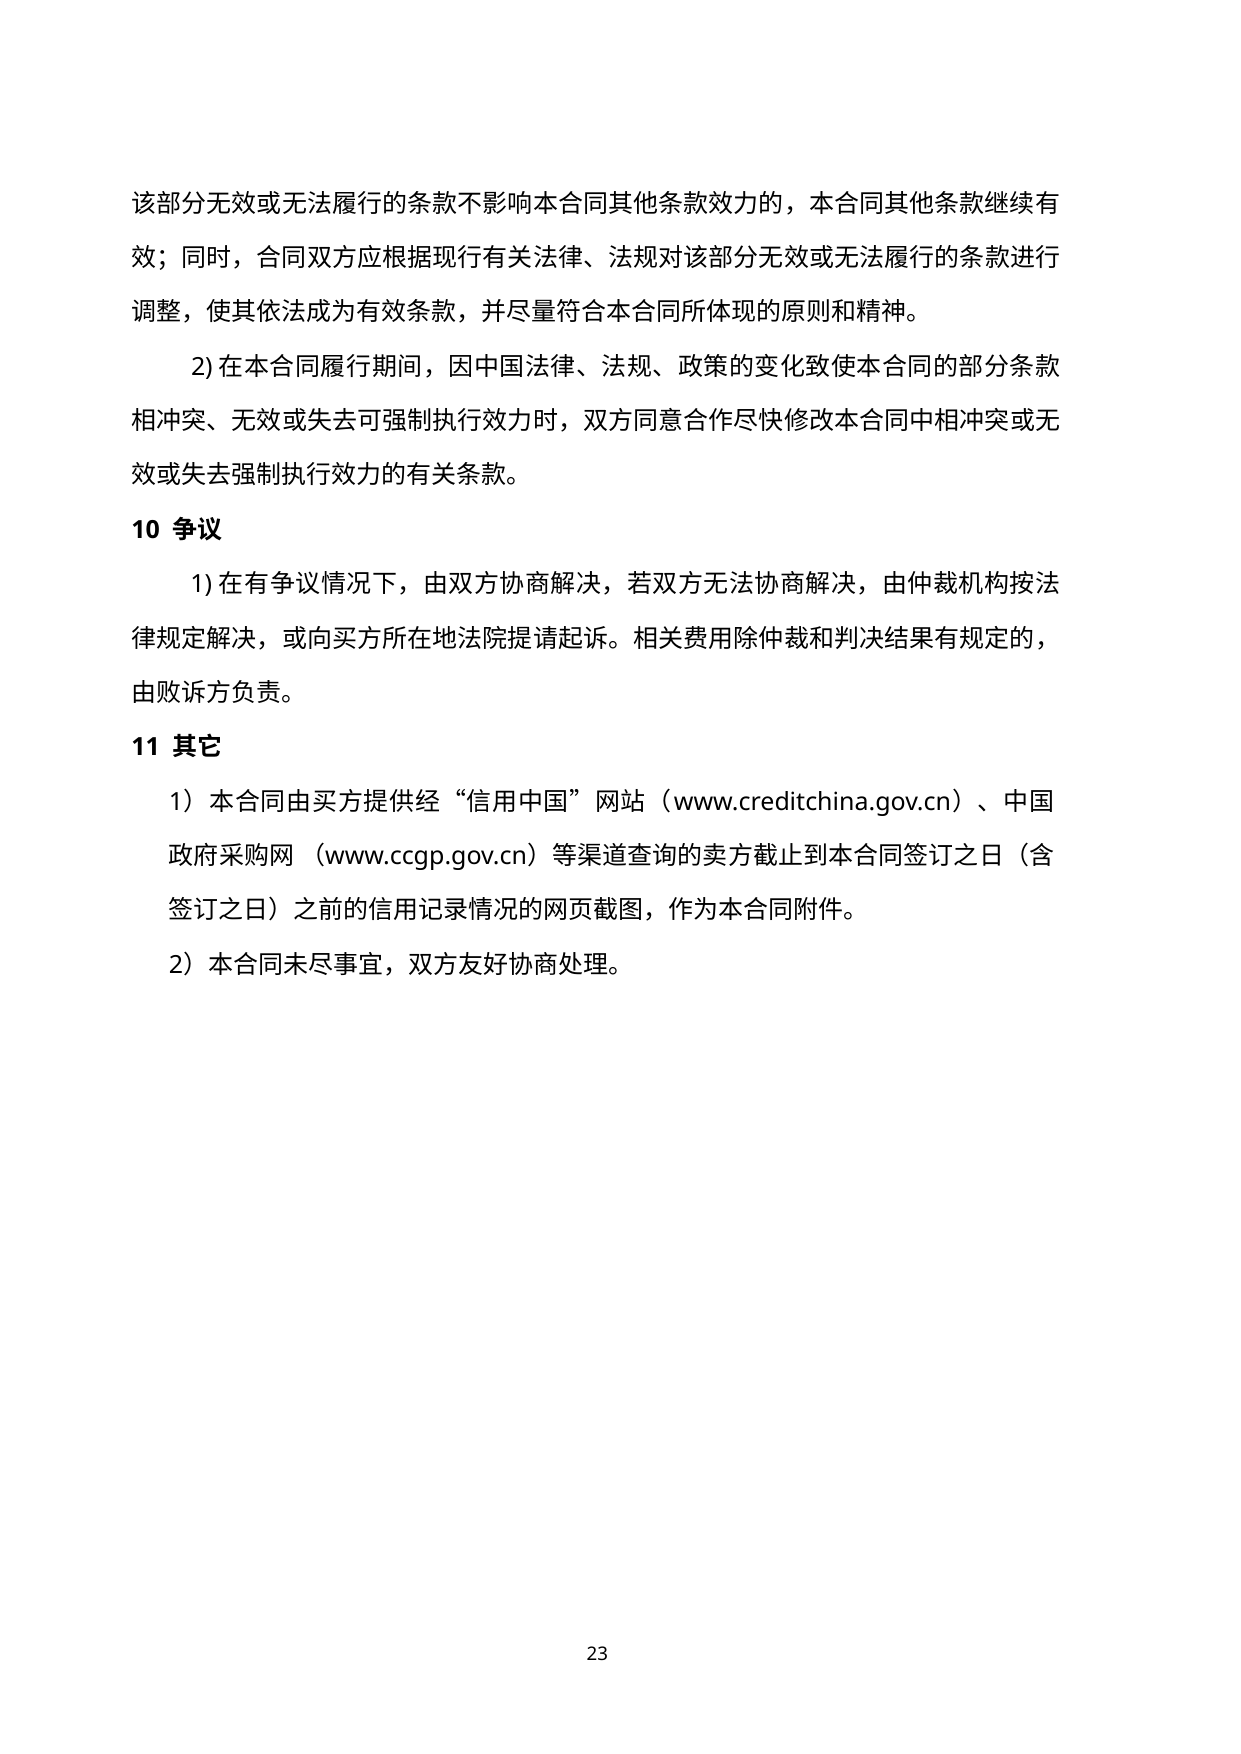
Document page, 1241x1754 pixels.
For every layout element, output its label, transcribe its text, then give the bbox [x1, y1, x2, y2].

text 10 争议 [131, 509, 1063, 546]
text 2）本合同未尽事宜，双方友好协商处理。 [169, 944, 1054, 981]
text 11 其它 [131, 727, 1063, 763]
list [131, 183, 1063, 328]
list 在有争议情况下，由双方协商解决，若双方无法协商解决，由仲裁机构按法律规定解决，或向买方所在地法院提请起诉。相关费用除仲裁和判决结果有规定的，由败诉方负责。 [131, 564, 1063, 709]
text 1）本合同由买方提供经“信用中国”网站（www.creditchina.gov.cn）、中国政府采购网 （www.ccgp.gov.cn）等渠道查询的卖方截止到本合同签订之日（含签订之日）之前的信用记录情况的网页截图，作为本合同附件。 [169, 781, 1054, 926]
list 在本合同履行期间，因中国法律、法规、政策的变化致使本合同的部分条款相冲突、无效或失去可强制执行效力时，双方同意合作尽快修改本合同中相冲突或无效或失去强制执行效力的有关条款。 [131, 346, 1063, 491]
